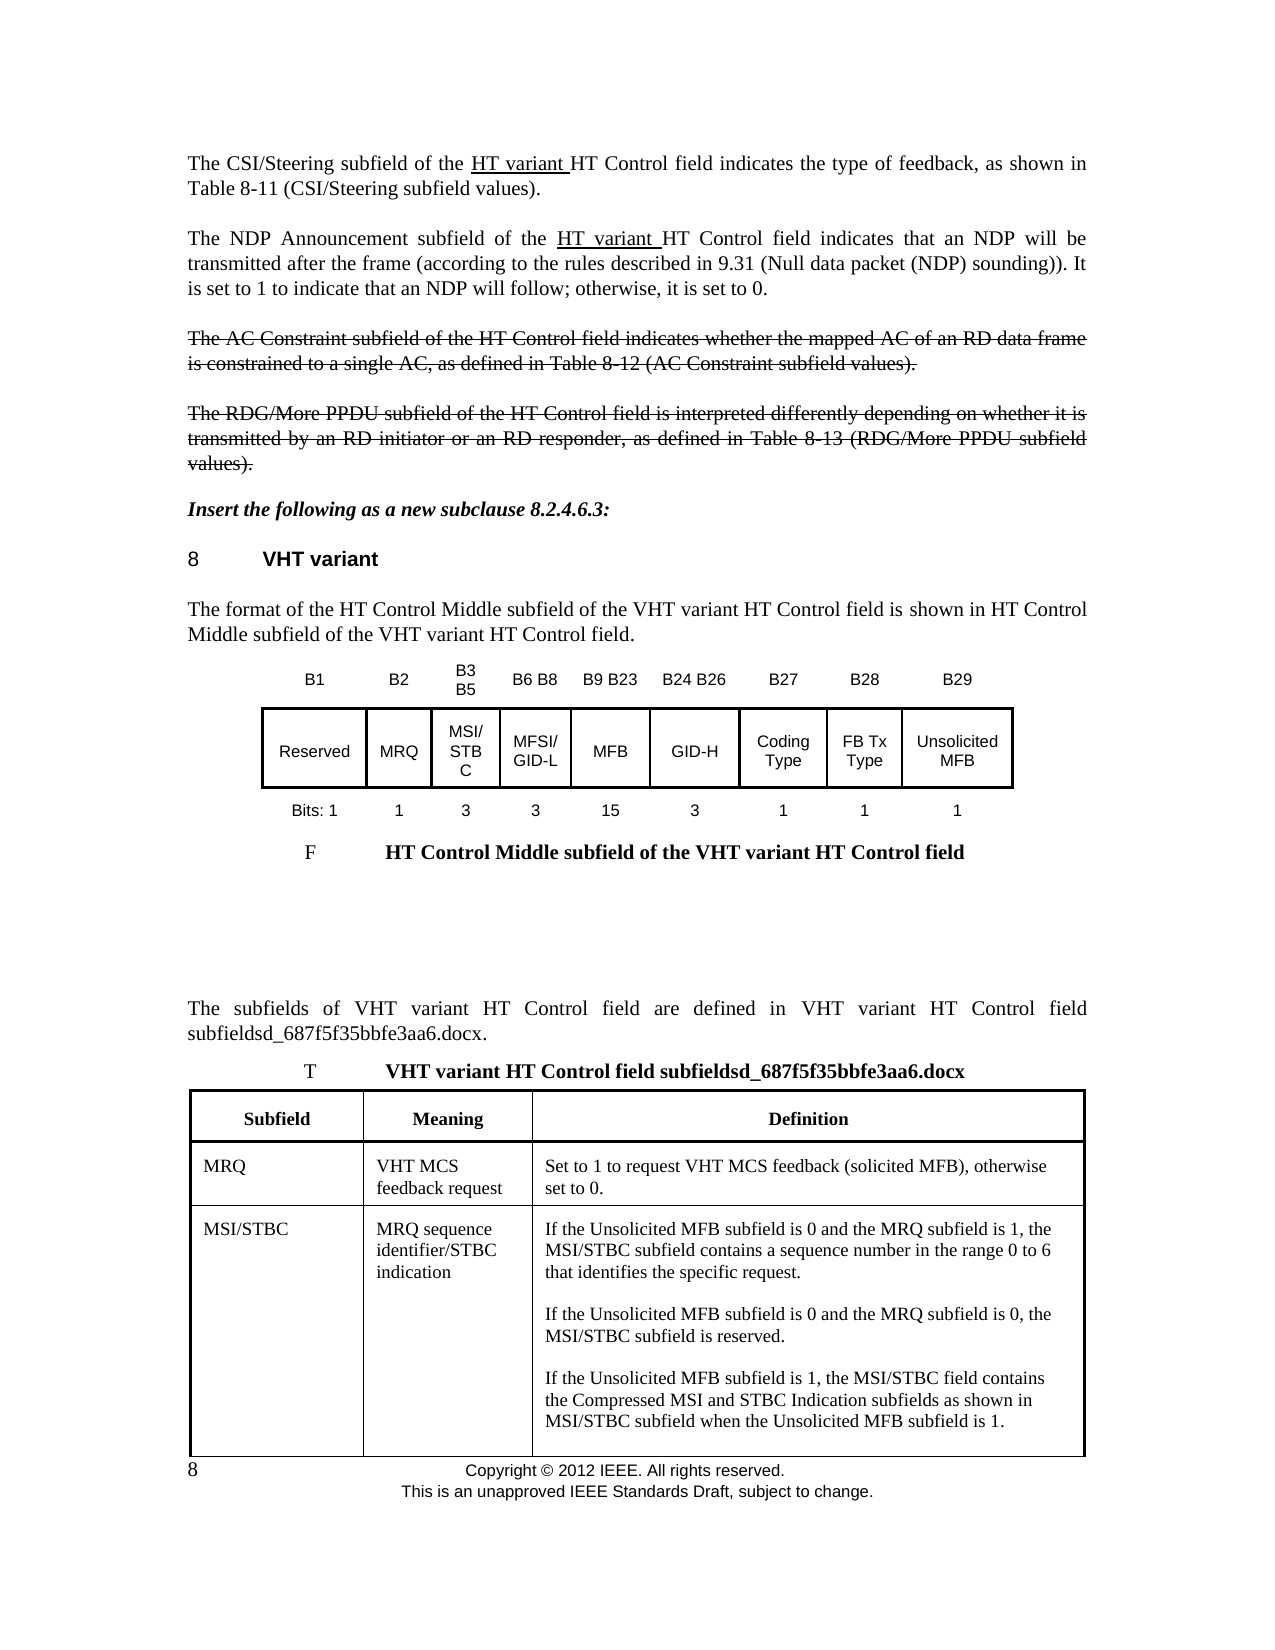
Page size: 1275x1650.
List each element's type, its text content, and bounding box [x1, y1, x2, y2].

table_header B27 [740, 646, 827, 707]
table_header B1 [263, 646, 367, 707]
table_cell MRQ [368, 710, 430, 786]
list VHT variant [187, 546, 1087, 571]
table_cell MRQ [192, 1143, 363, 1205]
table_cell 3 [500, 789, 571, 826]
table_cell Definition [533, 1092, 1083, 1140]
table_cell MSI/STBC [192, 1206, 363, 1456]
table_cell Unsolicited MFB [903, 710, 1011, 786]
table_header B9 B23 [571, 646, 650, 707]
table_cell MFB [572, 710, 649, 786]
table_header B28 [827, 646, 902, 707]
text The AC Constraint subfield of the HT Control field indicates whether the mapped AC of an RD data frame is constrained to a single AC, as defined in Table 8-12 (AC Constraint subfield values). [187, 325, 1087, 339]
text The format of the HT Control Middle subfield of the VHT variant HT Control field is(#4909) shown in Figure 8-8a. [187, 596, 1087, 646]
table_cell 3 [431, 789, 500, 826]
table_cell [364, 1206, 532, 1456]
table_header B2 [367, 646, 431, 707]
table_cell Subfield [192, 1092, 363, 1140]
table_cell 1 [902, 789, 1012, 826]
table_header B6 B8 [500, 646, 571, 707]
table_cell 1 [740, 789, 827, 826]
table_cell 1 [367, 789, 431, 826]
table_cell HT Control Middle subfield of the VHT variant HT Control field(#4909) [263, 826, 1012, 870]
table_cell GID-H [651, 710, 738, 786]
table_cell MSI/STBC [433, 710, 499, 786]
text Insert the following as a new subclause 8.2.4.6.3: [187, 496, 1087, 521]
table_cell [533, 1206, 1083, 1456]
table_header B3 B5 [431, 646, 500, 707]
text The RDG/More PPDU subfield of the HT Control field is interpreted differently depending on whether it is transmitted by an RD initiator or an RD responder, as defined in Table 8-13 (RDG/More PPDU subfield values). [187, 440, 1087, 475]
table_cell MFSI/ GID-L [501, 710, 570, 786]
table_cell 1 [827, 789, 902, 826]
text The NDP Announcement subfield of the HT variant HT Control field indicates that an NDP will be transmitted after the frame (according to the rules described in 9.31 (Null data packet (NDP) sounding)). It is set to 1 to indicate that an NDP will follow; otherwise, it is set to 0. [187, 225, 1087, 300]
table_cell Set to 1 to request VHT MCS feedback (solicited MFB), otherwise set to 0. [533, 1143, 1083, 1205]
table_cell VHT MCS feedback request [364, 1143, 532, 1205]
text The RDG/More PPDU subfield of the HT Control field is interpreted differently depending on whether it is transmitted by an RD initiator or an RD responder, as defined in Table 8-13 (RDG/More PPDU subfield values). [187, 415, 1087, 439]
table_cell 3 [650, 789, 739, 826]
table_header B29 [902, 646, 1012, 707]
text The AC Constraint subfield of the HT Control field indicates whether the mapped AC of an RD data frame is constrained to a single AC, as defined in Table 8-12 (AC Constraint subfield values). [187, 340, 1087, 375]
table_cell Coding Type [741, 710, 826, 786]
text The subfields of VHT variant HT Control field are defined in Table 8-13a (VHT variant HT Control field subfields). [187, 995, 1087, 1045]
text The CSI/Steering subfield of the HT variant HT Control field indicates the type of feedback, as shown in Table 8-11 (CSI/Steering subfield values). [187, 150, 1087, 200]
table_cell FB Tx Type [828, 710, 901, 786]
table_cell 15 [571, 789, 650, 826]
table_cell Reserved [264, 710, 365, 786]
table_header VHT variant HT Control field subfields [191, 1045, 1084, 1089]
table_cell Meaning [364, 1092, 532, 1140]
table_header B24 B26 [650, 646, 739, 707]
table_cell Bits: 1 [263, 789, 367, 826]
